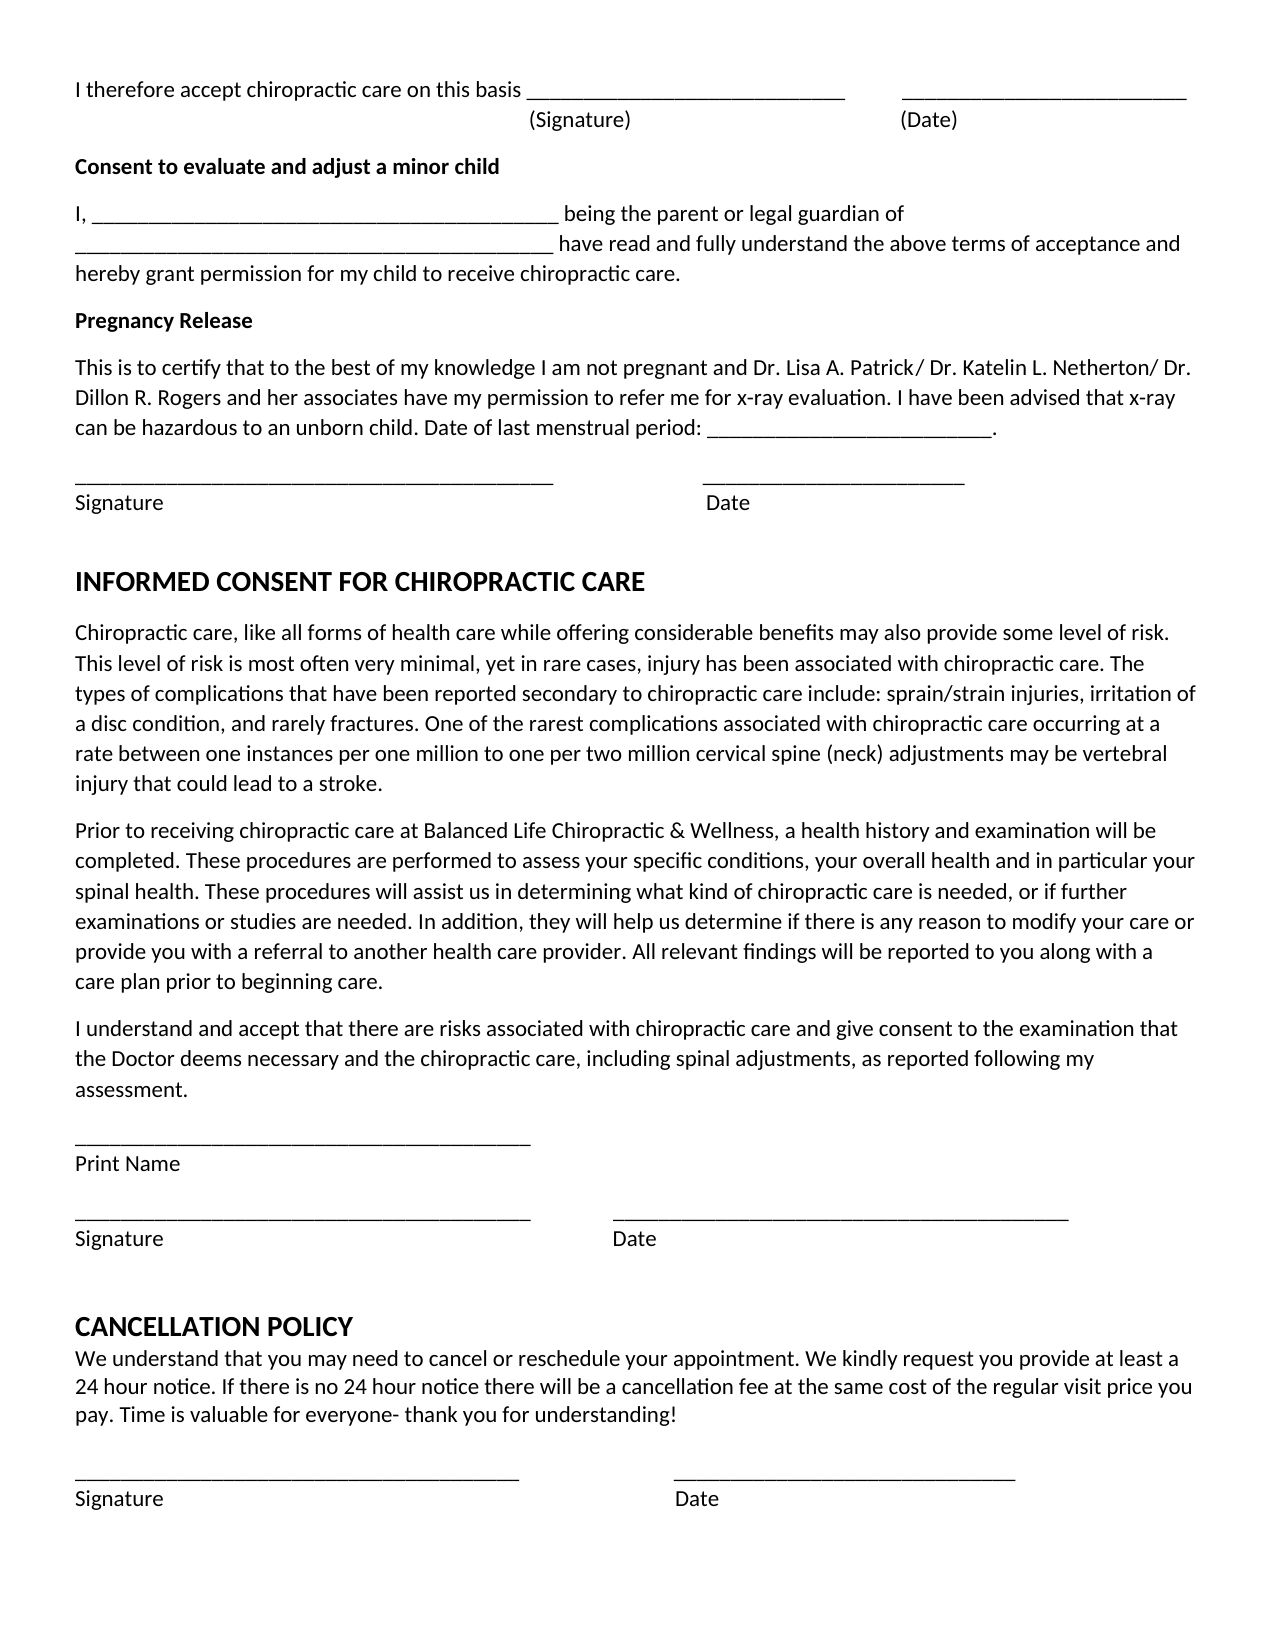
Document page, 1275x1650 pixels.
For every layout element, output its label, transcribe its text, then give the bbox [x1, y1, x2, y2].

text Print Name [75, 1149, 1200, 1178]
text Signature Date [75, 488, 1200, 516]
text Consent to evaluate and adjust a minor child [75, 152, 1200, 180]
text _______________________________________ ______________________________ [75, 1456, 1200, 1484]
text Chiropractic care, like all forms of health care while offering considerable benefits may also provide some level of risk. This level of risk is most often very minimal, yet in rare cases, injury has been associated with chiropractic care. The types of complications that have been reported secondary to chiropractic care include: sprain/strain injuries, irritation of a disc condition, and rarely fractures. One of the rarest complications associated with chiropractic care occurring at a rate between one instances per one million to one per two million cervical spine (neck) adjustments may be vertebral injury that could lead to a stroke. [75, 618, 1200, 797]
text This is to certify that to the best of my knowledge I am not pregnant and Dr. Lisa A. Patrick/ Dr. Katelin L. Netherton/ Dr. Dillon R. Rogers and her associates have my permission to refer me for x-ray evaluation. I have been advised that x-ray can be hazardous to an unborn child. Date of last menstrual period: _________________________. [75, 353, 1200, 442]
text Signature Date [75, 1224, 1200, 1252]
text We understand that you may need to cancel or reschedule your appointment. We kindly request you provide at least a 24 hour notice. If there is no 24 hour notice there will be a cancellation fee at the same cost of the regular visit price you pay. Time is valuable for everyone- thank you for understanding! [75, 1344, 1200, 1428]
text INFORMED CONSENT FOR CHIROPRACTIC CARE [75, 563, 1200, 599]
text Signature Date [75, 1484, 1200, 1512]
text CANCELLATION POLICY [75, 1308, 1200, 1344]
text I understand and accept that there are risks associated with chiropractic care and give consent to the examination that the Doctor deems necessary and the chiropractic care, including spinal adjustments, as reported following my assessment. [75, 1014, 1200, 1103]
text Pregnancy Release [75, 306, 1200, 334]
text I therefore accept chiropractic care on this basis ____________________________ _________________________ (Signature) (Date) [75, 75, 1200, 133]
text ________________________________________ ________________________________________ [75, 1196, 1200, 1224]
text I, _________________________________________ being the parent or legal guardian of __________________________________________ have read and fully understand the above terms of acceptance and hereby grant permission for my child to receive chiropractic care. [75, 199, 1200, 287]
text __________________________________________ _______________________ [75, 460, 1200, 488]
text Prior to receiving chiropractic care at Balanced Life Chiropractic & Wellness, a health history and examination will be completed. These procedures are performed to assess your specific conditions, your overall health and in particular your spinal health. These procedures will assist us in determining what kind of chiropractic care is needed, or if further examinations or studies are needed. In addition, they will help us determine if there is any reason to modify your care or provide you with a referral to another health care provider. All relevant findings will be reported to you along with a care plan prior to beginning care. [75, 816, 1200, 995]
text ________________________________________ [75, 1122, 1200, 1149]
